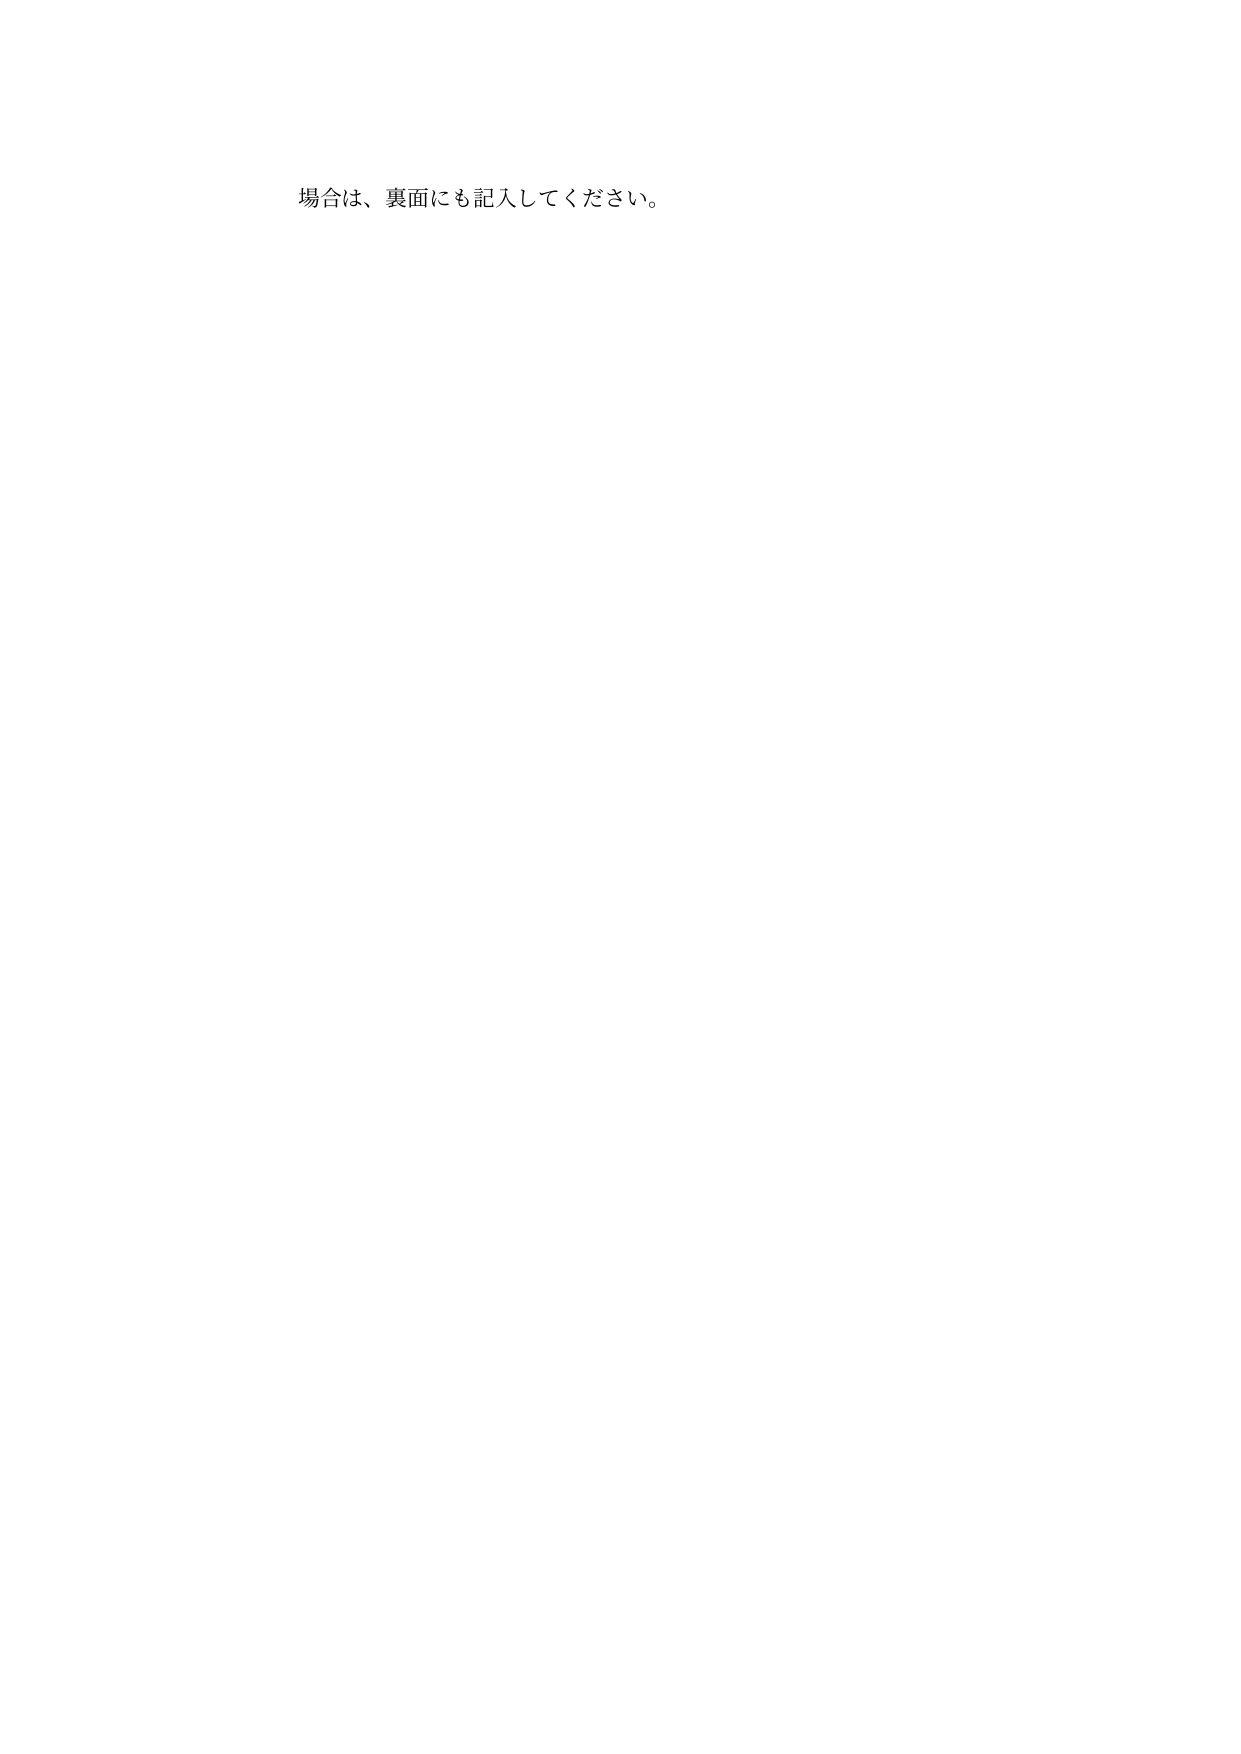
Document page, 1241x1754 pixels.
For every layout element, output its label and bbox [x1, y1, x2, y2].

text [177, 179, 1063, 214]
